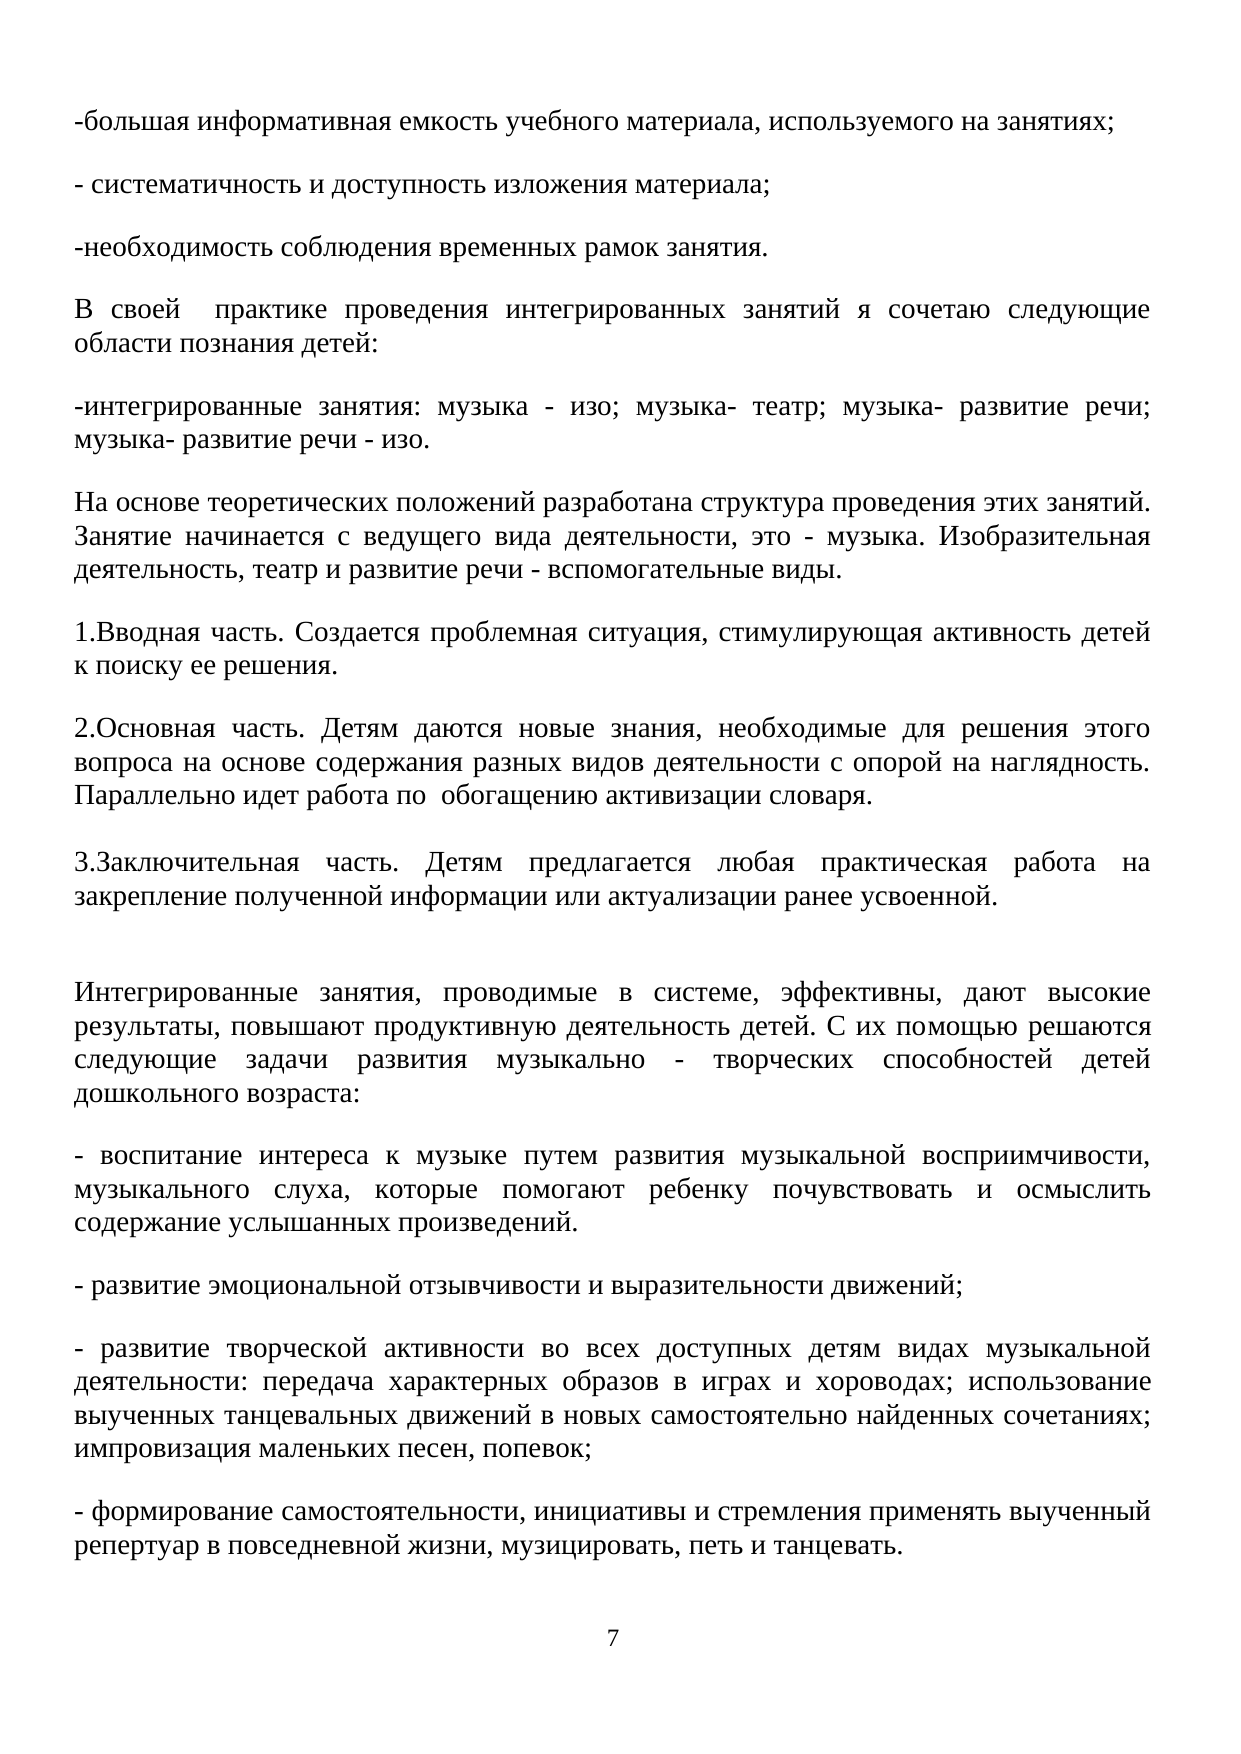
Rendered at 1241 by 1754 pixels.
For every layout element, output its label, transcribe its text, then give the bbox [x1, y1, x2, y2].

text 1.Вводная часть. Создается проблемная ситуация, стимулирующая активность детей к поиску ее решения. [74, 614, 1152, 681]
text 3.Заключительная часть. Детям предлагается любая практическая работа на закрепление полученной информации или актуализации ранее усвоенной. [74, 844, 1152, 911]
text - воспитание интереса к музыке путем развития музыкальной восприимчивости, музыкального слуха, которые помогают ребенку почувствовать и осмыслить содержание услышанных произведений. [74, 1137, 1152, 1238]
text - развитие эмоциональной отзывчивости и выразительности движений; [74, 1267, 1152, 1301]
text На основе теоретических положений разработана структура проведения этих занятий. Занятие начинается с ведущего вида деятельности, это - музыка. Изобразительная деятельность, театр и развитие речи - вспомогательные виды. [74, 484, 1152, 585]
text -необходимость соблюдения временных рамок занятия. [74, 229, 1152, 262]
text - развитие творческой активности во всех доступных детям видах музыкальной деятельности: передача характерных образов в играх и хороводах; использование выученных танцевальных движений в новых самостоятельно найденных сочетаниях; импровизация маленьких песен, попевок; [74, 1330, 1152, 1464]
text - систематичность и доступность изложения материала; [74, 166, 1152, 200]
text -большая информативная емкость учебного материала, используемого на занятиях; [74, 103, 1152, 137]
text -интегрированные занятия: музыка - изо; музыка- театр; музыка- развитие речи; музыка- развитие речи - изо. [74, 388, 1152, 455]
text 2.Основная часть. Детям даются новые знания, необходимые для решения этого вопроса на основе содержания разных видов деятельности с опорой на наглядность. Параллельно идет работа по обогащению активизации словаря. [74, 710, 1152, 811]
text - формирование самостоятельности, инициативы и стремления применять выученный репертуар в повседневной жизни, музицировать, петь и танцевать. [74, 1493, 1152, 1560]
text Интегрированные занятия, проводимые в системе, эффективны, дают высокие результаты, повышают продуктивную деятельность детей. С их помощью решаются следующие задачи развития музыкально - творческих способностей детей дошкольного возраста: [74, 974, 1152, 1108]
text В своей практике проведения интегрированных занятий я сочетаю следующие области познания детей: [74, 292, 1152, 359]
